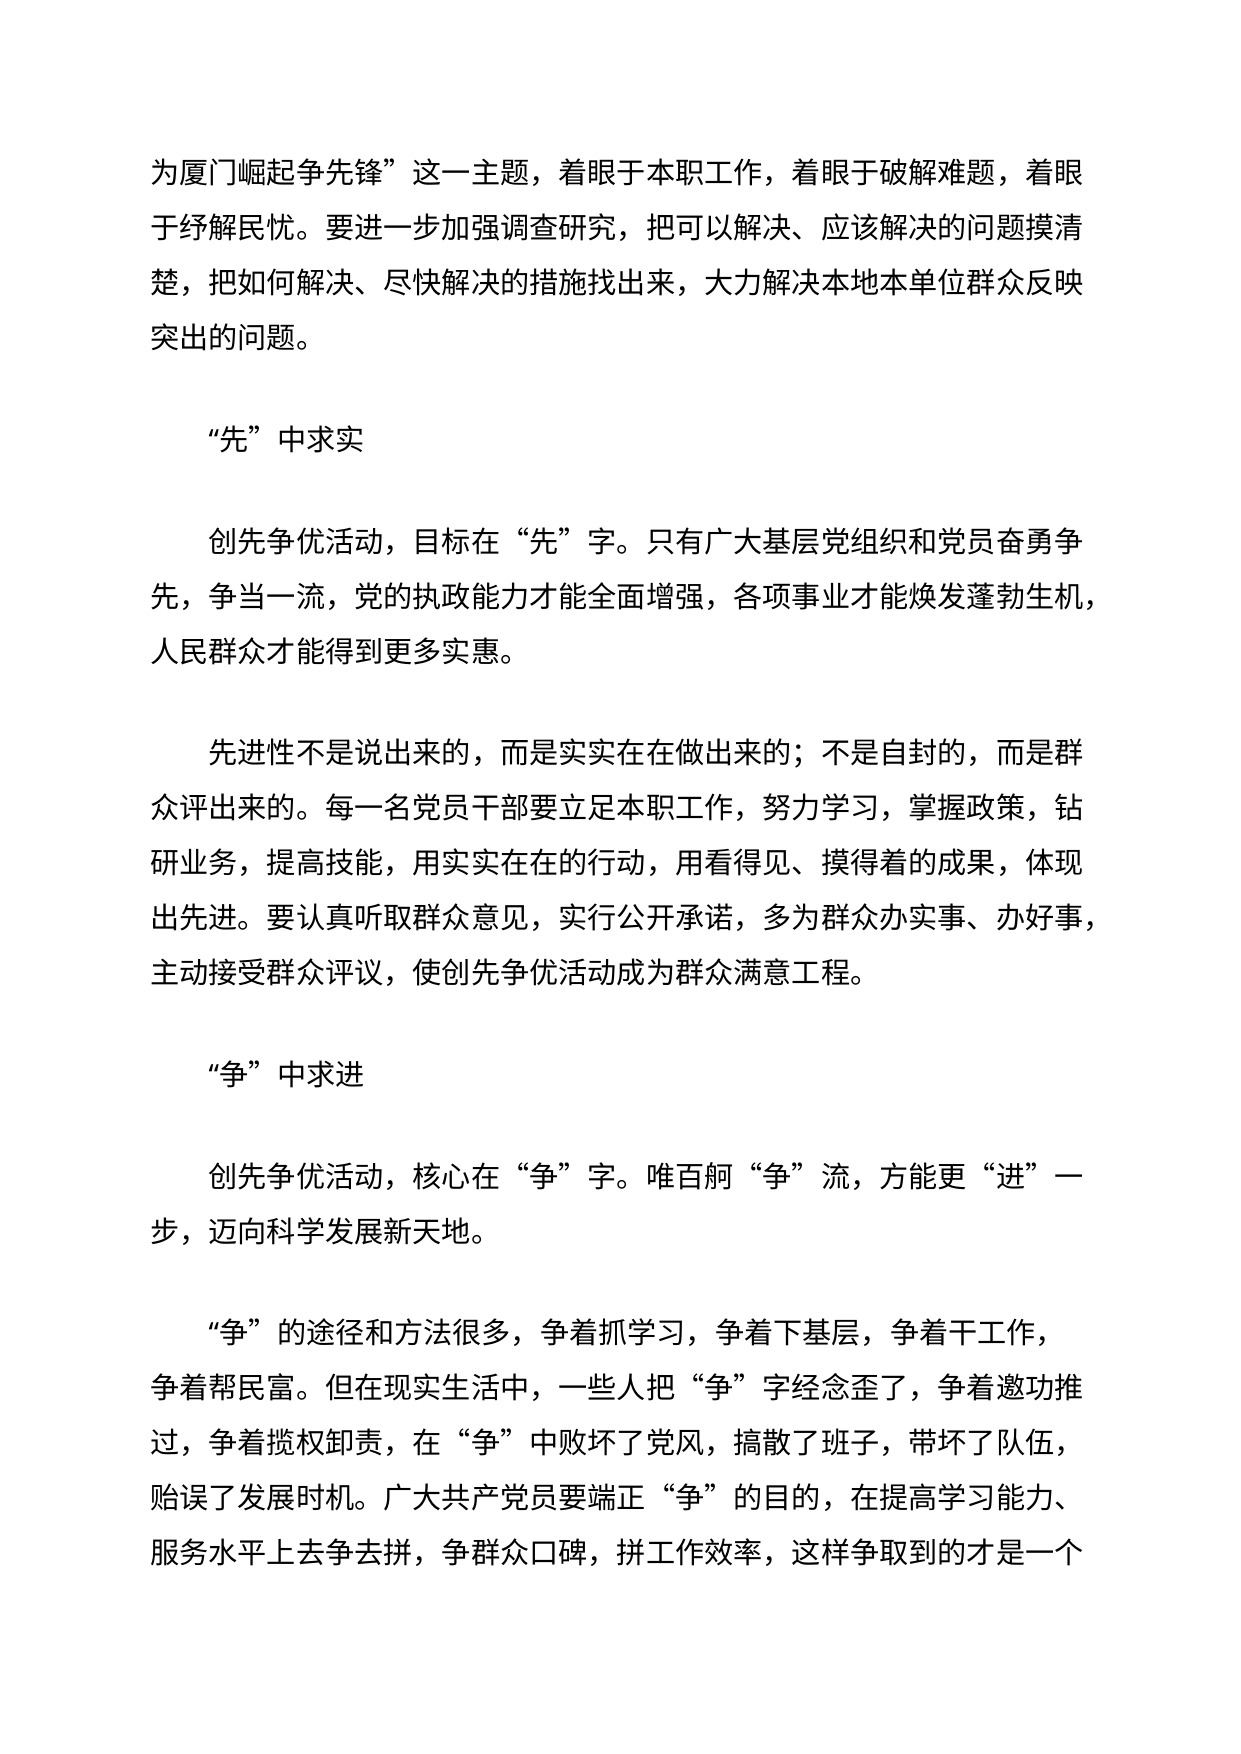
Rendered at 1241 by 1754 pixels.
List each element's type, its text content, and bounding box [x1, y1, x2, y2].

text “先”中求实 [150, 416, 1090, 459]
text 创先争优活动，核心在“争”字。唯百舸“争”流，方能更“进”一步，迈向科学发展新天地。 [150, 1153, 1090, 1251]
text 创先争优活动，目标在“先”字。只有广大基层党组织和党员奋勇争先，争当一流，党的执政能力才能全面增强，各项事业才能焕发蓬勃生机，人民群众才能得到更多实惠。 [150, 518, 1090, 671]
text “争”中求进 [150, 1051, 1090, 1094]
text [150, 1310, 1090, 1572]
text 先进性不是说出来的，而是实实在在做出来的；不是自封的，而是群众评出来的。每一名党员干部要立足本职工作，努力学习，掌握政策，钻研业务，提高技能，用实实在在的行动，用看得见、摸得着的成果，体现出先进。要认真听取群众意见，实行公开承诺，多为群众办实事、办好事，主动接受群众评议，使创先争优活动成为群众满意工程。 [150, 730, 1090, 992]
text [150, 150, 1090, 357]
